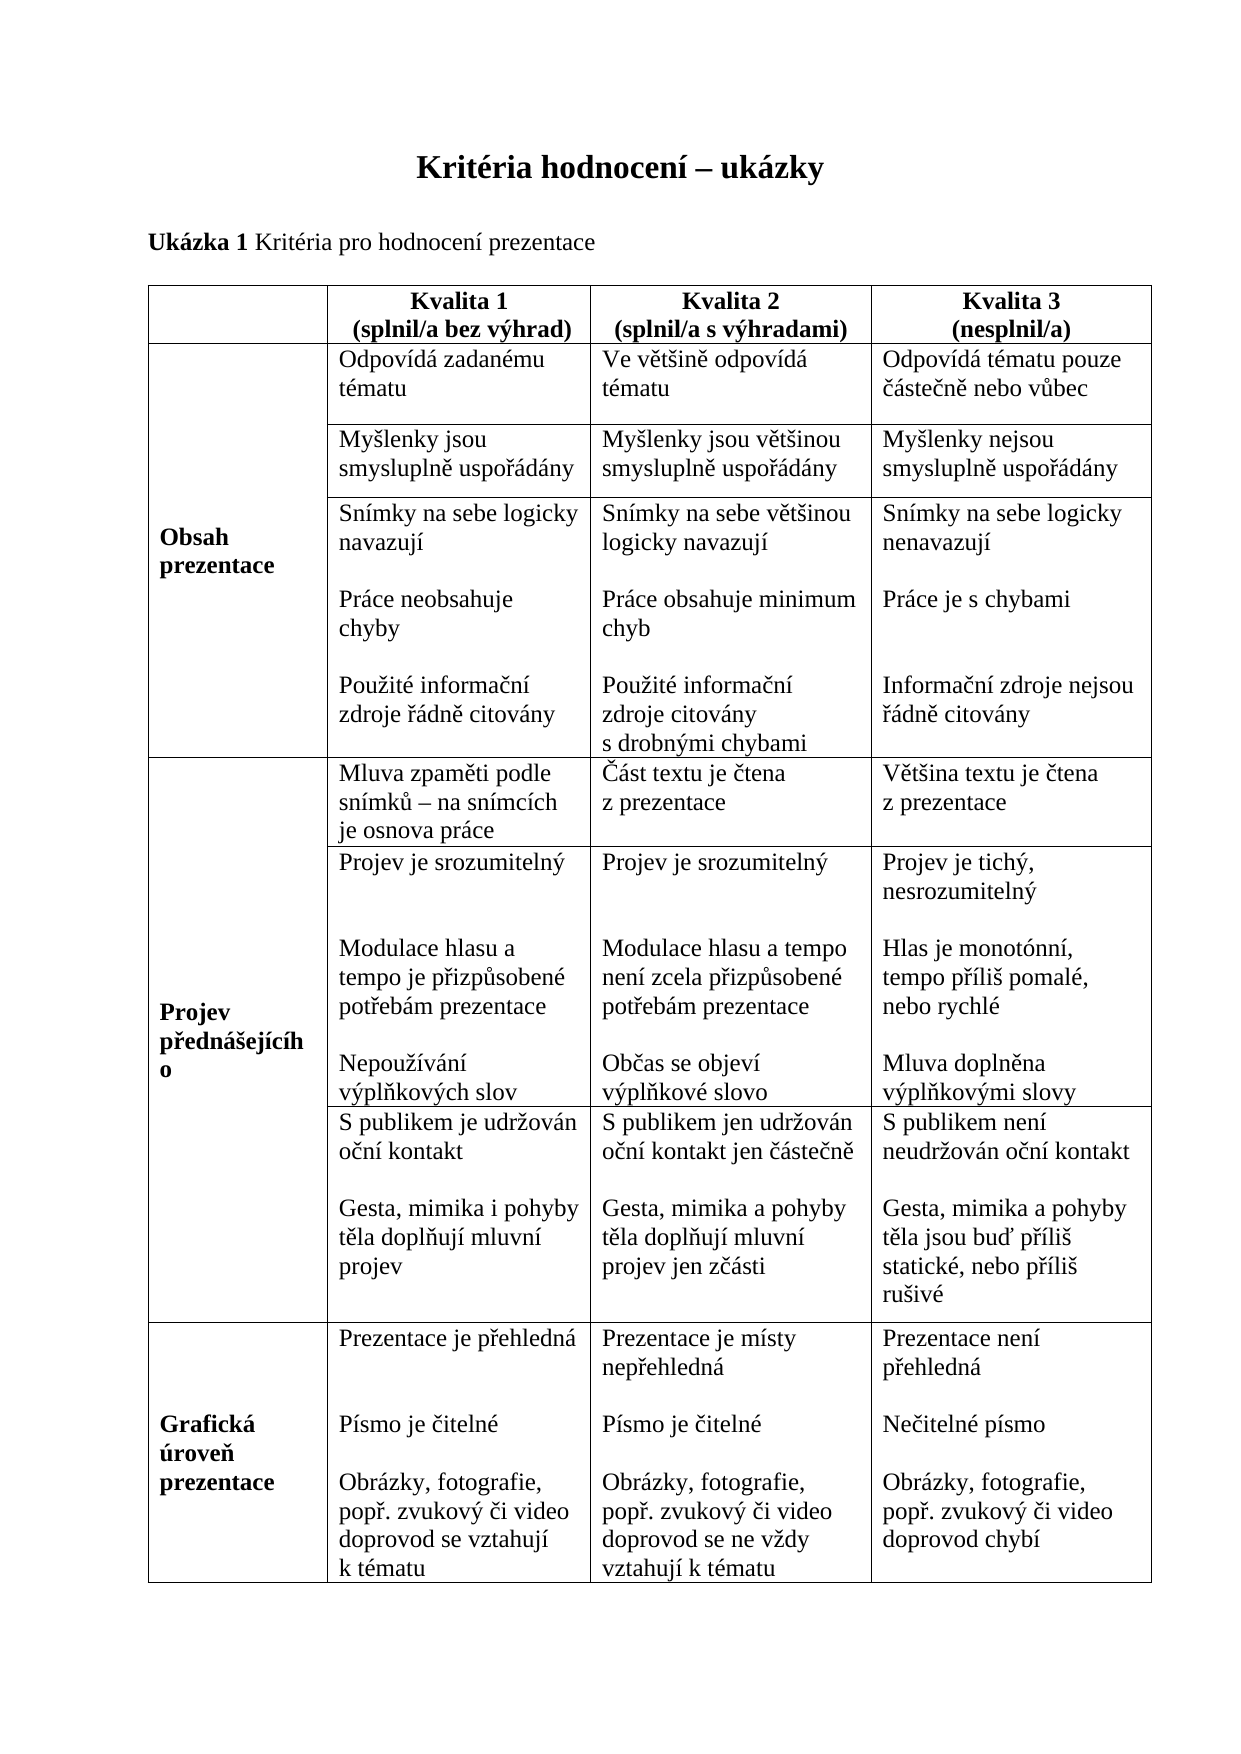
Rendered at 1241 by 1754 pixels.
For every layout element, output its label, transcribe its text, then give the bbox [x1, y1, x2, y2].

table_cell S publikem je udržován oční kontakt Gesta, mimika i pohyby těla doplňují mluvní projev [328, 1107, 590, 1322]
table_cell Obsah prezentace [149, 344, 327, 757]
table_cell Většina textu je čtena z prezentace [872, 758, 1151, 846]
table_cell S publikem není neudržován oční kontakt Gesta, mimika a pohyby těla jsou buď příliš statické, nebo příliš rušivé [872, 1107, 1151, 1322]
table_cell Myšlenky jsou většinou smysluplně uspořádány [591, 425, 871, 497]
table_cell Myšlenky nejsou smysluplně uspořádány [872, 425, 1151, 497]
table_header Kvalita 2 (splnil/a s výhradami) [591, 286, 871, 343]
text Ukázka 1 Kritéria pro hodnocení prezentace [148, 227, 1093, 256]
table_header [149, 286, 327, 343]
table_header Kvalita 3 (nesplnil/a) [872, 286, 1151, 343]
table_cell Mluva zpaměti podle snímků – na snímcích je osnova práce [328, 758, 590, 846]
table_cell Snímky na sebe většinou logicky navazují Práce obsahuje minimum chyb Použité informační zdroje citovány s drobnými chybami [591, 498, 871, 757]
table_cell Prezentace je přehledná Písmo je čitelné Obrázky, fotografie, popř. zvukový či video doprovod se vztahují k tématu [328, 1323, 590, 1582]
table_cell Projev přednášejícího [149, 758, 327, 1322]
table_cell Odpovídá tématu pouze částečně nebo vůbec [872, 344, 1151, 423]
table_cell Projev je tichý, nesrozumitelný Hlas je monotónní, tempo příliš pomalé, nebo rychlé Mluva doplněna výplňkovými slovy [872, 847, 1151, 1106]
table_cell Snímky na sebe logicky navazují Práce neobsahuje chyby Použité informační zdroje řádně citovány [328, 498, 590, 757]
table_cell Projev je srozumitelný Modulace hlasu a tempo je přizpůsobené potřebám prezentace Nepoužívání výplňkových slov [328, 847, 590, 1106]
table_cell Prezentace není přehledná Nečitelné písmo Obrázky, fotografie, popř. zvukový či video doprovod chybí [872, 1323, 1151, 1582]
table_cell Prezentace je místy nepřehledná Písmo je čitelné Obrázky, fotografie, popř. zvukový či video doprovod se ne vždy vztahují k tématu [591, 1323, 871, 1582]
table_cell Grafická úroveň prezentace [149, 1323, 327, 1582]
table_cell Odpovídá zadanému tématu [328, 344, 590, 423]
text Kritéria hodnocení – ukázky [148, 148, 1093, 186]
table_cell Projev je srozumitelný Modulace hlasu a tempo není zcela přizpůsobené potřebám prezentace Občas se objeví výplňkové slovo [591, 847, 871, 1106]
table_cell Snímky na sebe logicky nenavazují Práce je s chybami Informační zdroje nejsou řádně citovány [872, 498, 1151, 757]
table_cell Ve většině odpovídá tématu [591, 344, 871, 423]
table_header Kvalita 1 (splnil/a bez výhrad) [328, 286, 590, 343]
table_cell Myšlenky jsou smysluplně uspořádány [328, 425, 590, 497]
table_cell Část textu je čtena z prezentace [591, 758, 871, 846]
table_cell S publikem jen udržován oční kontakt jen částečně Gesta, mimika a pohyby těla doplňují mluvní projev jen zčásti [591, 1107, 871, 1322]
